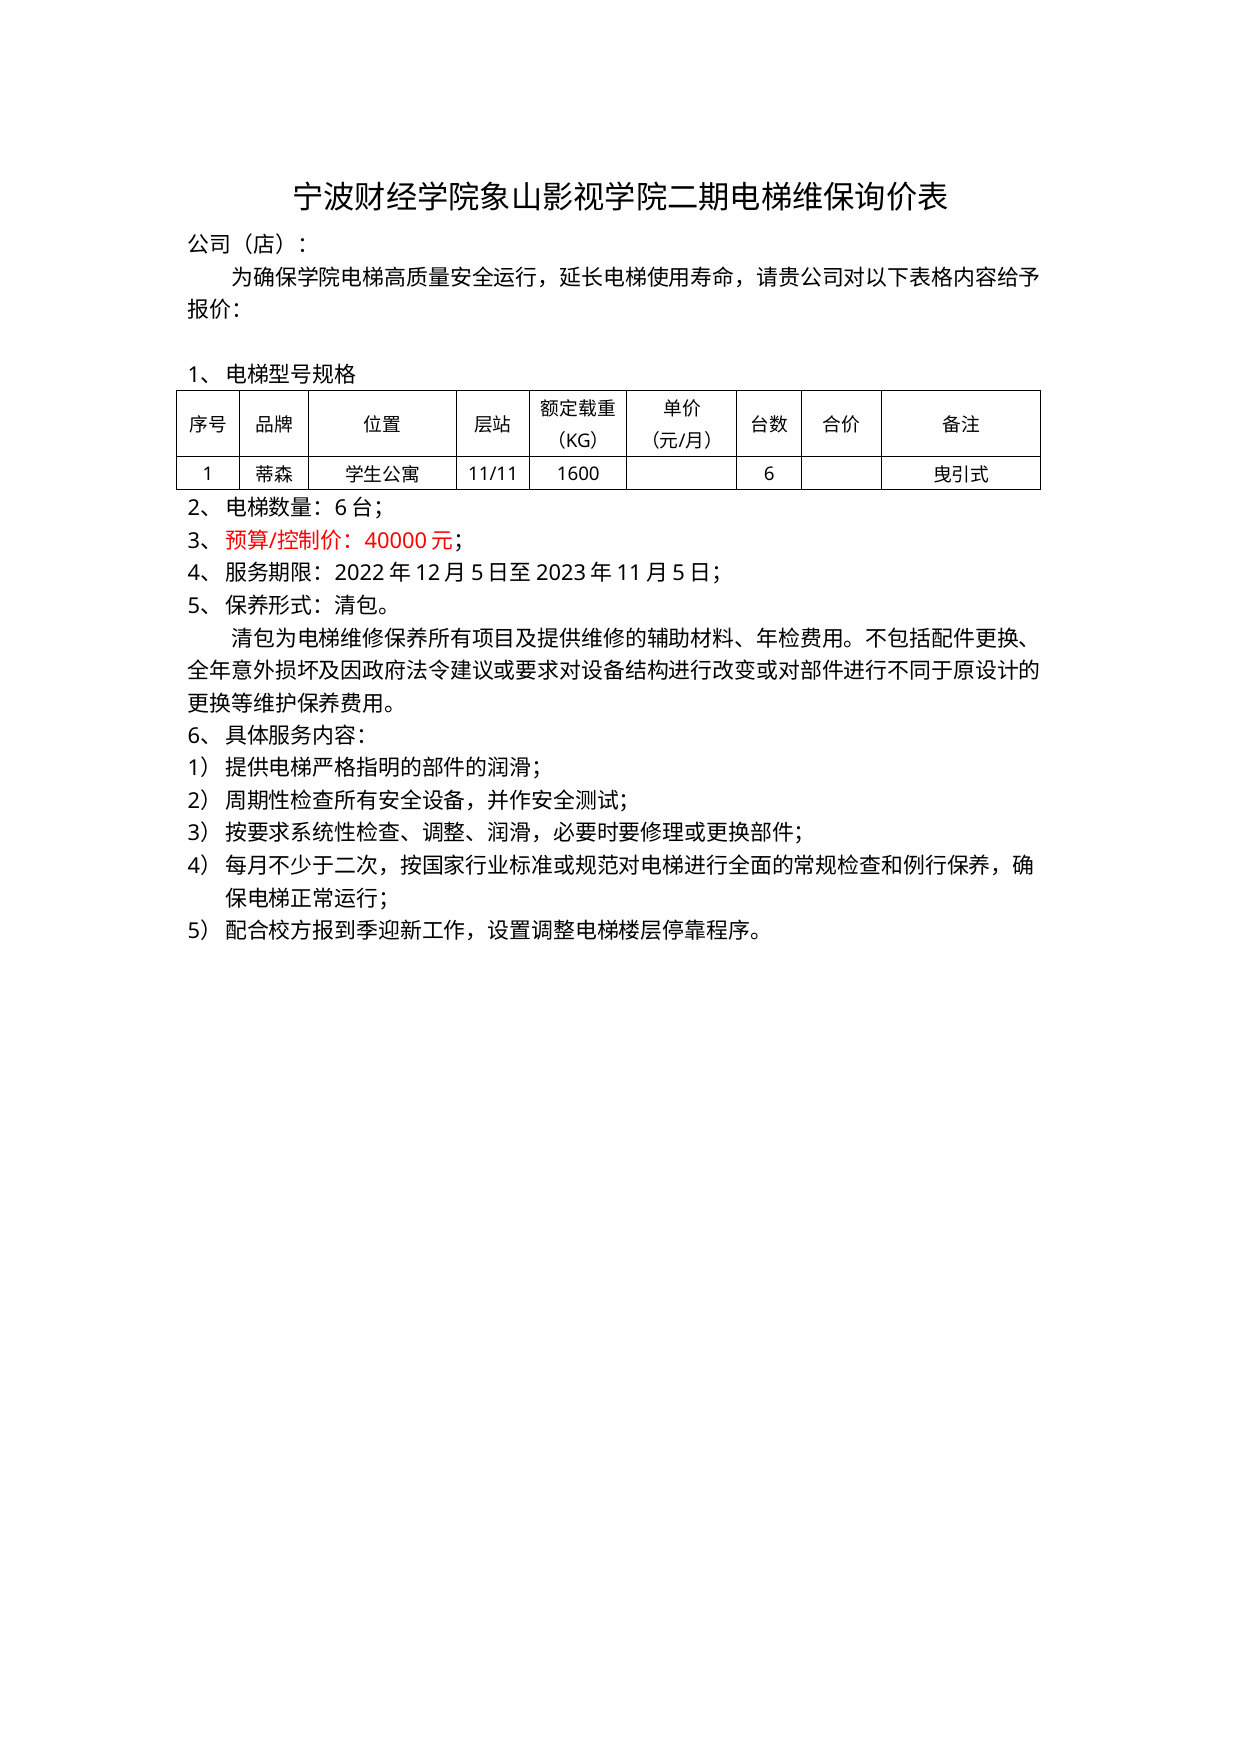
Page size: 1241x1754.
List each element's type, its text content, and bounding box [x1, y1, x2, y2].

list 提供电梯严格指明的部件的润滑； [187, 750, 1053, 783]
list 具体服务内容： [187, 718, 1053, 750]
table_cell [802, 457, 881, 489]
table_cell 11/11 [457, 457, 529, 489]
table_header 单价 （元/月） [627, 391, 736, 456]
text 为确保学院电梯高质量安全运行，延长电梯使用寿命，请贵公司对以下表格内容给予报价： [187, 259, 1053, 324]
table_header 位置 [309, 391, 456, 456]
list 按要求系统性检查、调整、润滑，必要时要修理或更换部件； [187, 815, 1053, 848]
table_header 层站 [457, 391, 529, 456]
table_cell [627, 457, 736, 489]
list 电梯数量：6台； [187, 490, 1053, 523]
text 公司（店）： [187, 227, 1053, 259]
table_cell 蒂森 [240, 457, 308, 489]
list 保养形式：清包。 [187, 588, 1053, 620]
list 服务期限：2022年12月5日至2023年11月5日； [187, 555, 1053, 588]
table_cell 曳引式 [882, 457, 1040, 489]
table_header 备注 [882, 391, 1040, 456]
list 配合校方报到季迎新工作，设置调整电梯楼层停靠程序。 [187, 913, 1053, 945]
list 每月不少于二次，按国家行业标准或规范对电梯进行全面的常规检查和例行保养，确保电梯正常运行； [187, 848, 1053, 913]
table_cell 6 [737, 457, 801, 489]
table_header 品牌 [240, 391, 308, 456]
list 周期性检查所有安全设备，并作安全测试； [187, 783, 1053, 815]
table_header 额定载重 （KG） [530, 391, 626, 456]
table_header 合价 [802, 391, 881, 456]
table_cell 1 [177, 457, 239, 489]
text 宁波财经学院象山影视学院二期电梯维保询价表 [187, 162, 1053, 227]
table_cell 1600 [530, 457, 626, 489]
text 清包为电梯维修保养所有项目及提供维修的辅助材料、年检费用。不包括配件更换、全年意外损坏及因政府法令建议或要求对设备结构进行改变或对部件进行不同于原设计的更换等维护保养费用。 [187, 620, 1053, 718]
table_header 台数 [737, 391, 801, 456]
table_cell 学生公寓 [309, 457, 456, 489]
table_header 序号 [177, 391, 239, 456]
list 电梯型号规格 [187, 357, 1053, 389]
list 预算/控制价：40000元； [187, 523, 1053, 555]
